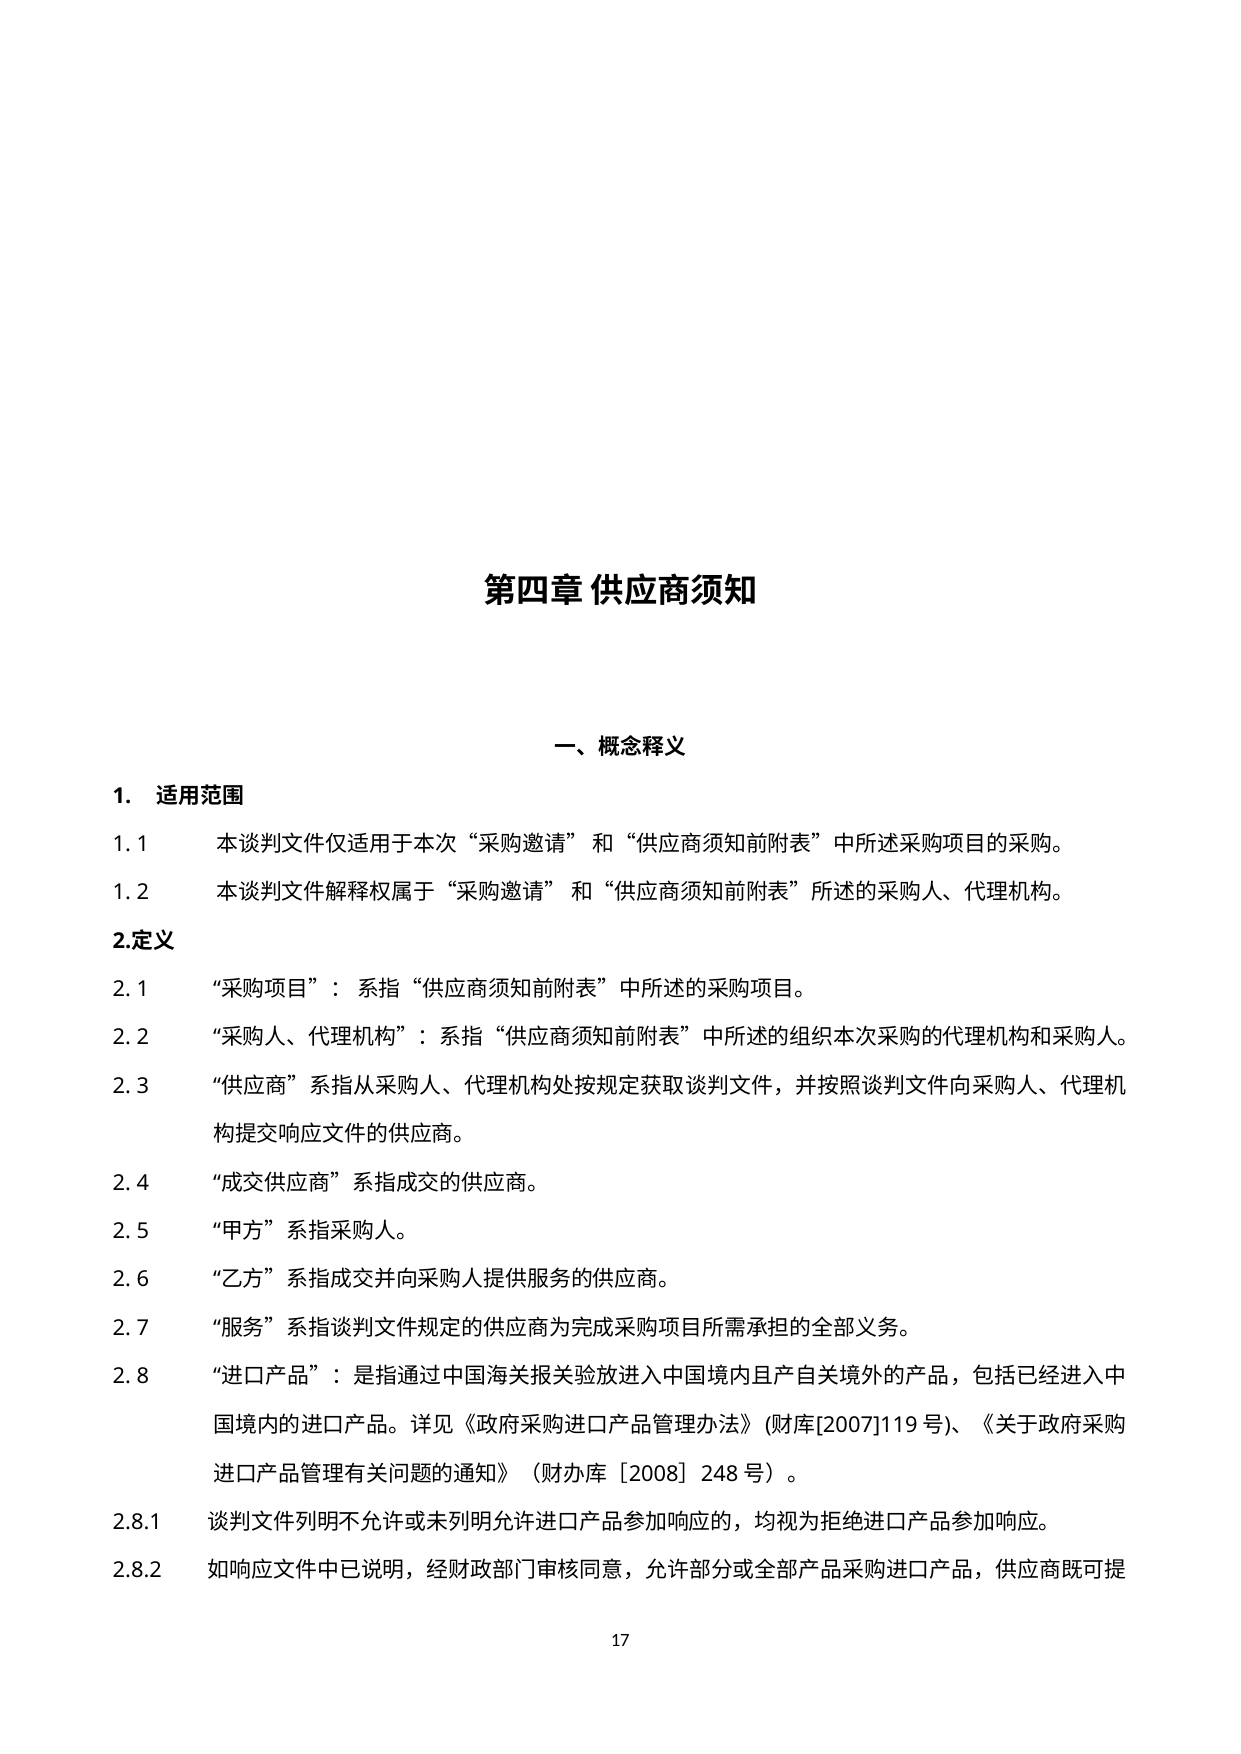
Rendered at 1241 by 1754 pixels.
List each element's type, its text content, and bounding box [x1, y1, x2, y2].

list “服务”系指谈判文件规定的供应商为完成采购项目所需承担的全部义务。 [112, 1309, 1128, 1342]
list “采购项目”： 系指“供应商须知前附表”中所述的采购项目。 [112, 971, 1128, 1003]
list “甲方”系指采购人。 [112, 1213, 1128, 1245]
list “乙方”系指成交并向采购人提供服务的供应商。 [112, 1261, 1128, 1293]
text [112, 1552, 1128, 1584]
text 一、概念释义 [112, 729, 1128, 761]
list “采购人、代理机构”：系指“供应商须知前附表”中所述的组织本次采购的代理机构和采购人。 [112, 1019, 1128, 1051]
list “成交供应商”系指成交的供应商。 [112, 1164, 1128, 1197]
text 2.8.1 谈判文件列明不允许或未列明允许进口产品参加响应的，均视为拒绝进口产品参加响应。 [112, 1503, 1128, 1536]
list 适用范围 [112, 777, 1128, 810]
text 第四章 供应商须知 [112, 555, 1128, 620]
list “供应商”系指从采购人、代理机构处按规定获取谈判文件，并按照谈判文件向采购人、代理机构提交响应文件的供应商。 [112, 1067, 1128, 1148]
list “进口产品”：是指通过中国海关报关验放进入中国境内且产自关境外的产品，包括已经进入中国境内的进口产品。详见《政府采购进口产品管理办法》(财库[2007]119号)、《关于政府采购进口产品管理有关问题的通知》（财办库［2008］248 号）。 [112, 1358, 1128, 1488]
list 本谈判文件仅适用于本次“采购邀请” 和“供应商须知前附表”中所述采购项目的采购。 [112, 826, 1128, 858]
list 本谈判文件解释权属于“采购邀请” 和“供应商须知前附表”所述的采购人、代理机构。 [112, 874, 1128, 906]
list 2.定义 [68, 922, 1128, 955]
